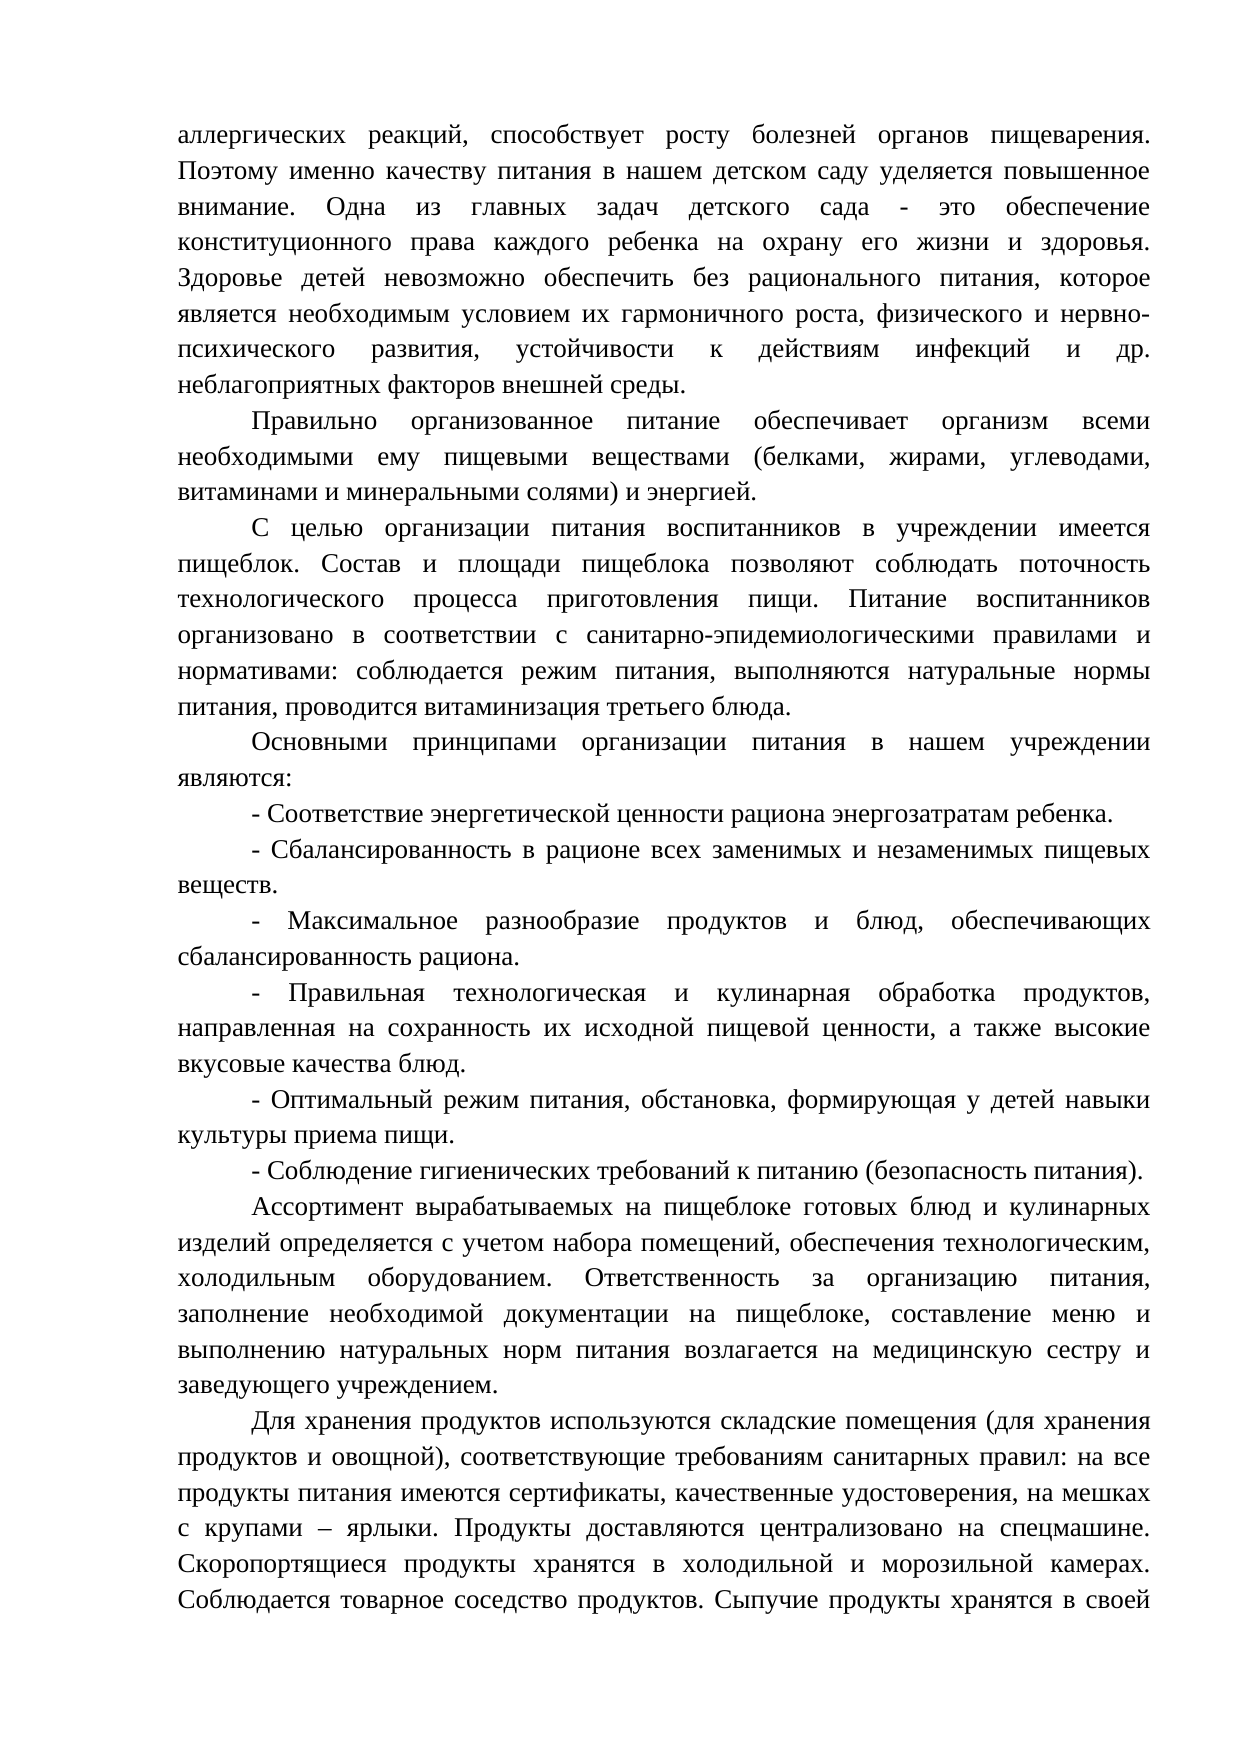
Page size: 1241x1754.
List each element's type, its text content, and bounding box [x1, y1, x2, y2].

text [177, 118, 1152, 399]
text - Соблюдение гигиенических требований к питанию (безопасность питания). [177, 1154, 1152, 1185]
text - Соответствие энергетической ценности рациона энергозатратам ребенка. [177, 797, 1152, 828]
text Ассортимент вырабатываемых на пищеблоке готовых блюд и кулинарных изделий определяется с учетом набора помещений, обеспечения технологическим, холодильным оборудованием. Ответственность за организацию питания, заполнение необходимой документации на пищеблоке, составление меню и выполнению натуральных норм питания возлагается на медицинскую сестру и заведующего учреждением. [177, 1190, 1152, 1400]
text - Правильная технологическая и кулинарная обработка продуктов, направленная на сохранность их исходной пищевой ценности, а также высокие вкусовые качества блюд. [177, 976, 1152, 1078]
text Основными принципами организации питания в нашем учреждении являются: [177, 726, 1152, 792]
text Правильно организованное питание обеспечивает организм всеми необходимыми ему пищевыми веществами (белками, жирами, углеводами, витаминами и минеральными солями) и энергией. [177, 404, 1152, 507]
text - Оптимальный режим питания, обстановка, формирующая у детей навыки культуры приема пищи. [177, 1083, 1152, 1150]
text - Максимальное разнообразие продуктов и блюд, обеспечивающих сбалансированность рациона. [177, 904, 1152, 971]
text С целью организации питания воспитанников в учреждении имеется пищеблок. Состав и площади пищеблока позволяют соблюдать поточность технологического процесса приготовления пищи. Питание воспитанников организовано в соответствии с санитарно-эпидемиологическими правилами и нормативами: соблюдается режим питания, выполняются натуральные нормы питания, проводится витаминизация третьего блюда. [177, 511, 1152, 721]
text - Сбалансированность в рационе всех заменимых и незаменимых пищевых веществ. [177, 833, 1152, 899]
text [177, 1404, 1152, 1614]
